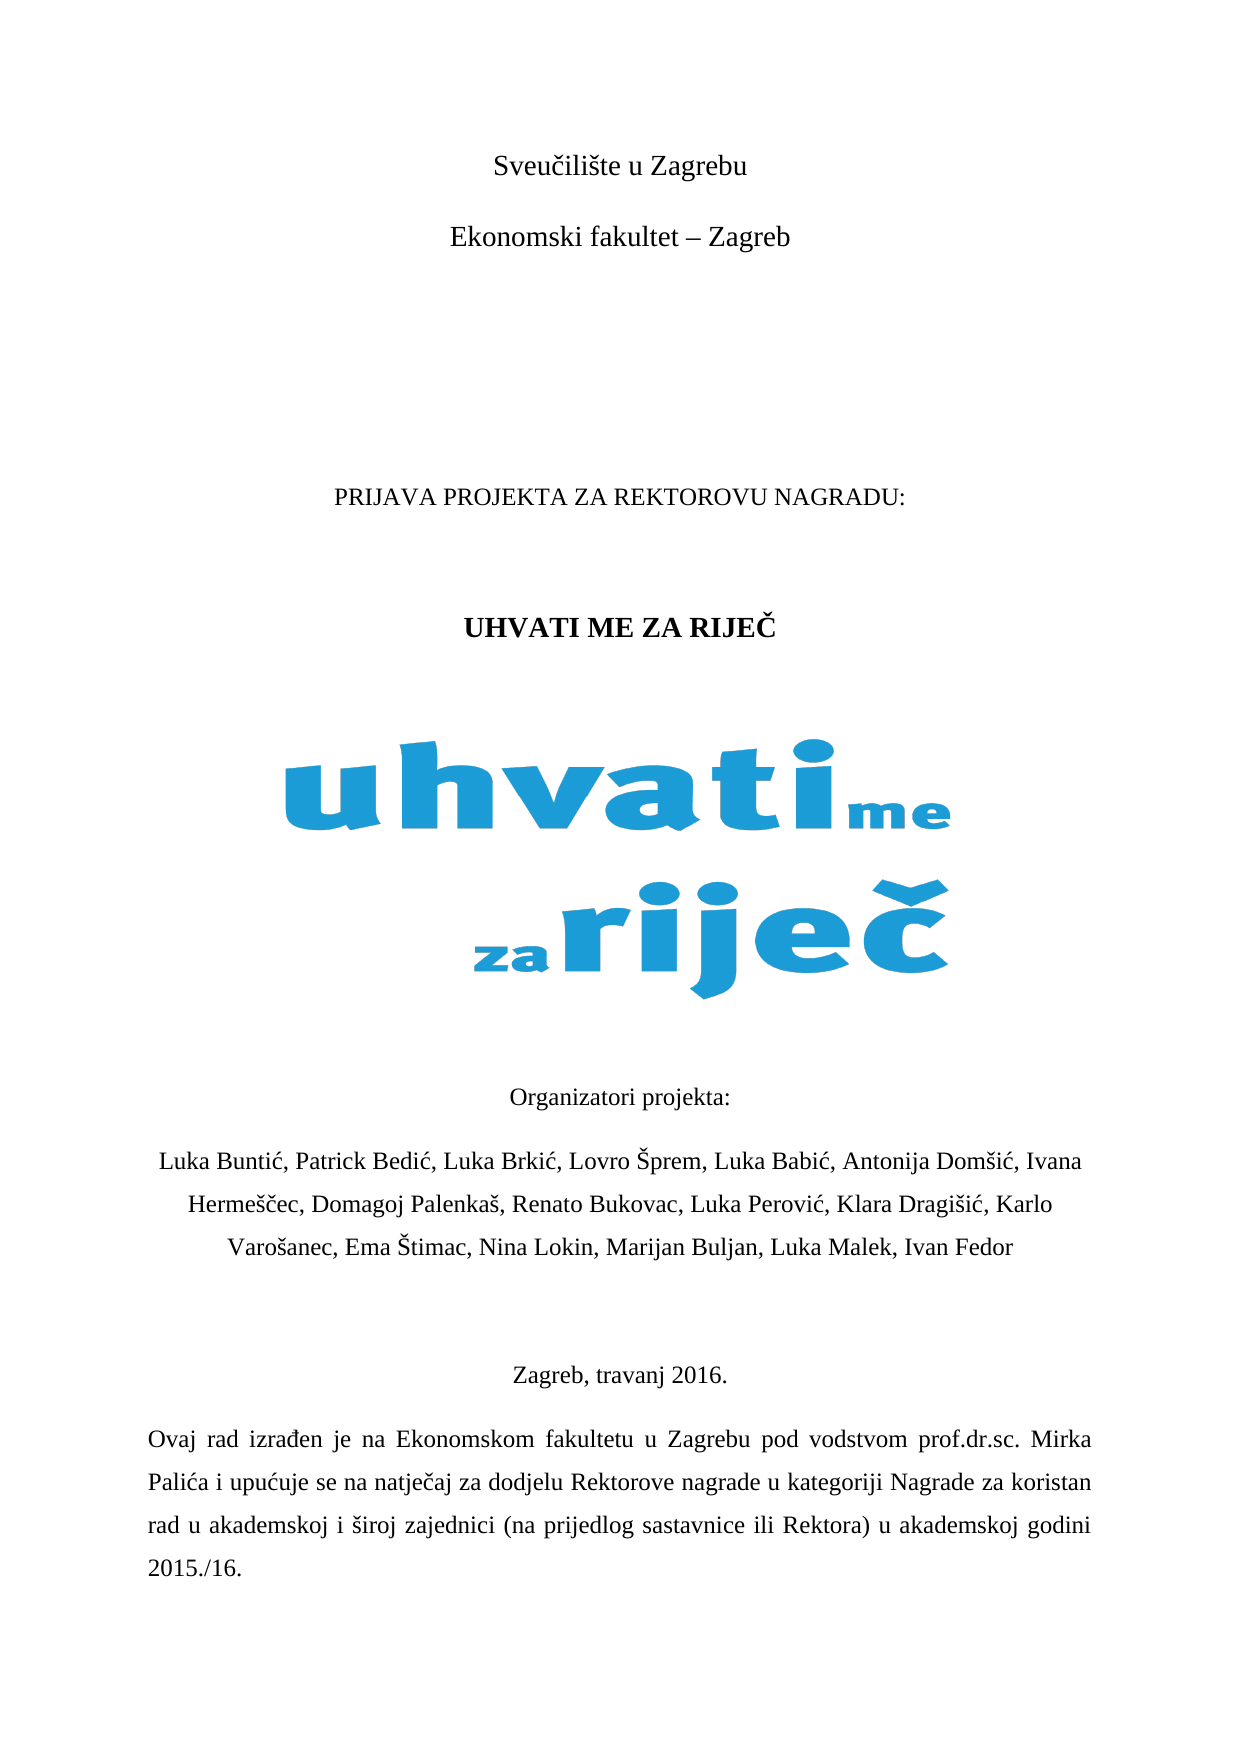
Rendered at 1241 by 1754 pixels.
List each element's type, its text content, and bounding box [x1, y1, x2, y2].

text Zagreb, travanj 2016. [148, 1360, 1093, 1389]
text Luka Buntić, Patrick Bedić, Luka Brkić, Lovro Šprem, Luka Babić, Antonija Domšić, Ivana Hermeščec, Domagoj Palenkaš, Renato Bukovac, Luka Perović, Klara Dragišić, Karlo Varošanec, Ema Štimac, Nina Lokin, Marijan Buljan, Luka Malek, Ivan Fedor [148, 1146, 1093, 1261]
picture [149, 680, 1092, 1047]
text Ovaj rad izrađen je na Ekonomskom fakultetu u Zagrebu pod vodstvom prof.dr.sc. Mirka Palića i upućuje se na natječaj za dodjelu Rektorove nagrade u kategoriji Nagrade za koristan rad u akademskoj i široj zajednici (na prijedlog sastavnice ili Rektora) u akademskoj godini 2015./16. [148, 1424, 1093, 1582]
text UHVATI ME ZA RIJEČ [148, 610, 1093, 643]
text Organizatori projekta: [148, 1082, 1093, 1111]
text Ekonomski fakultet – Zagreb [148, 219, 1093, 252]
text Sveučilište u Zagrebu [148, 148, 1093, 181]
text PRIJAVA PROJEKTA ZA REKTOROVU NAGRADU: [148, 482, 1093, 511]
